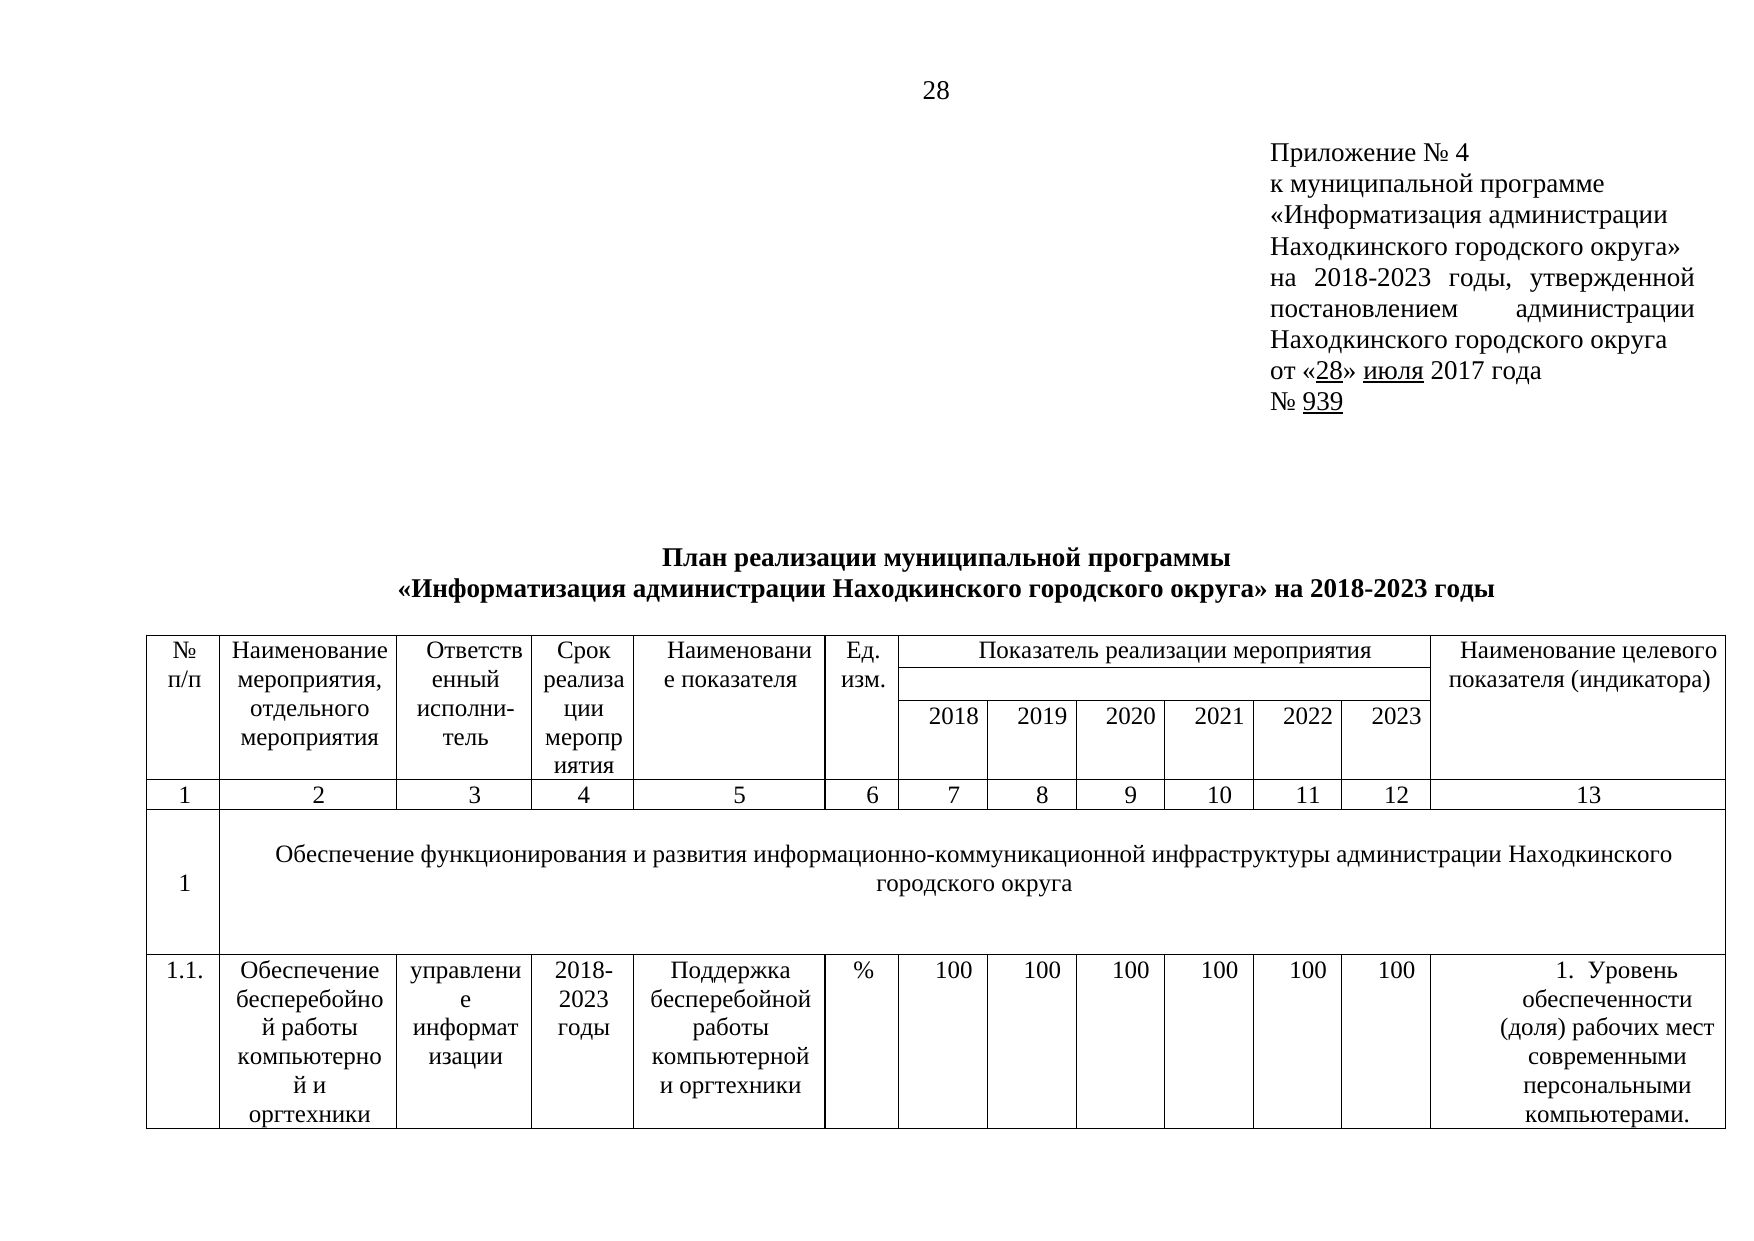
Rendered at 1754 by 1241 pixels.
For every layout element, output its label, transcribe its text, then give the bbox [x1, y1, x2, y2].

table_cell 2023 [1342, 701, 1430, 779]
table_cell 2020 [1077, 701, 1164, 779]
table_cell Обеспечение функционирования и развития информационно-коммуникационной инфраструктуры администрации Находкинского городского округа [220, 810, 1725, 954]
table_header Ответственный исполни-тель [397, 636, 531, 779]
table_cell управление информатизации [397, 955, 531, 1127]
text Приложение № 4 [1270, 136, 1695, 167]
table_cell 100 [1342, 955, 1430, 1127]
text Находкинского городского округа» [1270, 229, 1695, 261]
table_cell 9 [1077, 780, 1164, 809]
table_cell 2018 [899, 701, 987, 779]
text № 939 [1270, 385, 1695, 416]
table_cell 4 [532, 780, 633, 809]
table_cell 3 [397, 780, 531, 809]
table_header Наименование мероприятия, отдельного мероприятия [220, 636, 396, 779]
table_cell 100 [988, 955, 1076, 1127]
text на 2018-2023 годы, утвержденной постановлением администрации Находкинского городского округа [1270, 261, 1695, 354]
table_cell 1 [147, 810, 219, 954]
table_cell % [826, 955, 898, 1127]
table_header Наименование целевого показателя (индикатора) [1431, 636, 1725, 779]
table_cell 12 [1342, 780, 1430, 809]
text от «28» июля 2017 года [1270, 354, 1695, 385]
table_cell 100 [899, 955, 987, 1127]
text к муниципальной программе [1270, 167, 1695, 198]
table_cell 11 [1254, 780, 1341, 809]
table_cell [899, 668, 1430, 700]
table_cell 1 [147, 780, 219, 809]
table_cell Обеспечение бесперебойной работы компьютерной и оргтехники [220, 955, 396, 1127]
table_header № п/п [147, 636, 219, 779]
table_cell 2019 [988, 701, 1076, 779]
table_cell 7 [899, 780, 987, 809]
table_header Ед. изм. [826, 636, 898, 779]
table_cell 8 [988, 780, 1076, 809]
table_cell 2022 [1254, 701, 1341, 779]
text «Информатизация администрации Находкинского городского округа» на 2018-2023 годы [177, 572, 1698, 603]
table_cell Уровень обеспеченности (доля) рабочих мест современными персональными компьютерами. [1431, 955, 1725, 1127]
table_cell 1.1. [147, 955, 219, 1127]
table_header Наименование показателя [634, 636, 824, 779]
table_cell Поддержка бесперебойной работы компьютерной и оргтехники [634, 955, 824, 1127]
text «Информатизация администрации [1270, 198, 1695, 229]
table_cell 13 [1431, 780, 1725, 809]
table_cell 2018-2023 годы [532, 955, 633, 1127]
table_cell 2021 [1165, 701, 1253, 779]
table_cell 100 [1165, 955, 1253, 1127]
table_cell 100 [1077, 955, 1164, 1127]
table_cell 100 [1254, 955, 1341, 1127]
table_cell 5 [634, 780, 824, 809]
table_header Срок реализации мероприятия [532, 636, 633, 779]
table_cell 6 [826, 780, 898, 809]
table_header Показатель реализации мероприятия [899, 636, 1430, 667]
text План реализации муниципальной программы [177, 541, 1698, 572]
table_cell 10 [1165, 780, 1253, 809]
table_cell 2 [220, 780, 396, 809]
